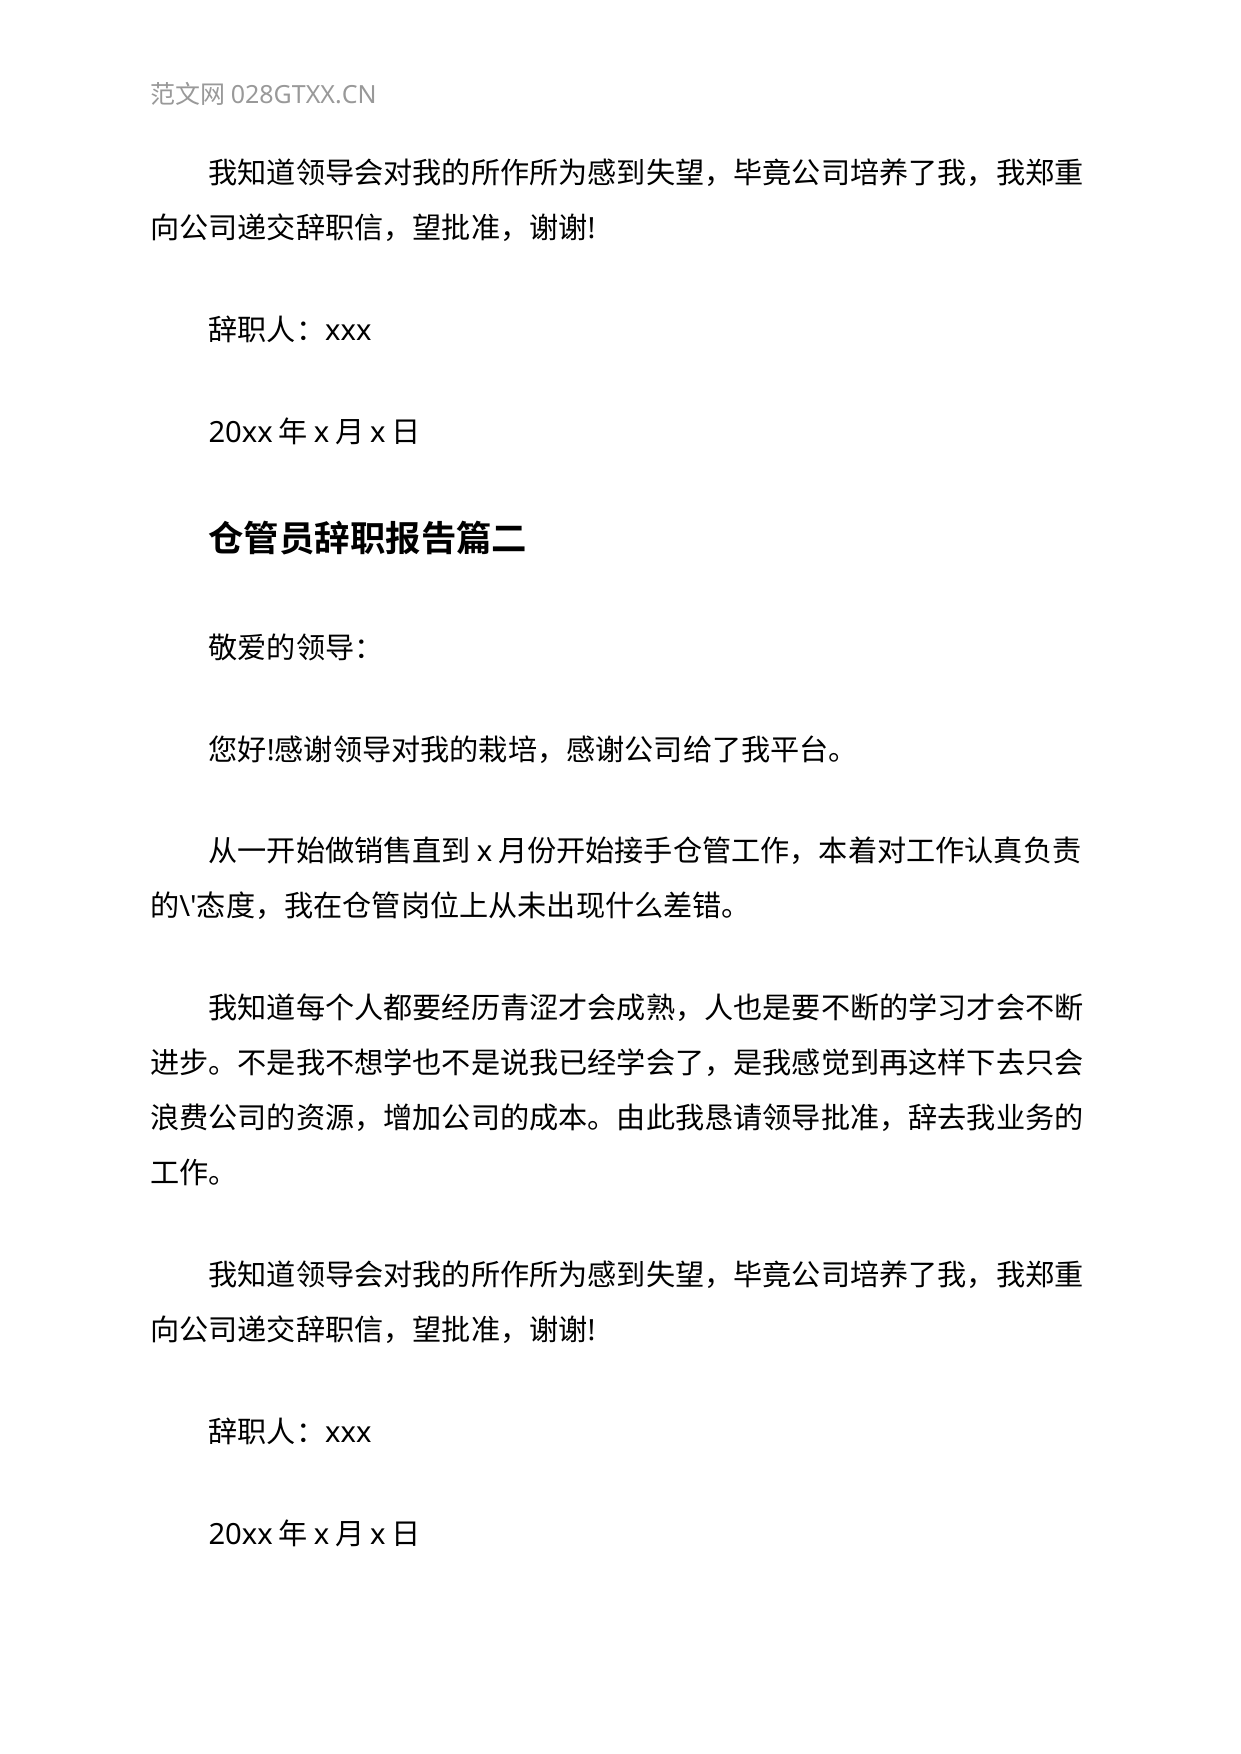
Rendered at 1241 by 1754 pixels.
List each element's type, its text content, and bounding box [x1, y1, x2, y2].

text 辞职人：xxx [150, 307, 1090, 349]
text 20xx年x月x日 [150, 1510, 1090, 1553]
text 我知道领导会对我的所作所为感到失望，毕竟公司培养了我，我郑重向公司递交辞职信，望批准，谢谢! [150, 1251, 1090, 1349]
text 从一开始做销售直到x月份开始接手仓管工作，本着对工作认真负责的\'态度，我在仓管岗位上从未出现什么差错。 [150, 828, 1090, 925]
text 您好!感谢领导对我的栽培，感谢公司给了我平台。 [150, 726, 1090, 768]
text 辞职人：xxx [150, 1408, 1090, 1451]
text 仓管员辞职报告篇二 [150, 511, 1090, 562]
text 20xx年x月x日 [150, 409, 1090, 451]
text 敬爱的领导： [150, 624, 1090, 667]
text 我知道每个人都要经历青涩才会成熟，人也是要不断的学习才会不断进步。不是我不想学也不是说我已经学会了，是我感觉到再这样下去只会浪费公司的资源，增加公司的成本。由此我恳请领导批准，辞去我业务的工作。 [150, 985, 1090, 1192]
text 我知道领导会对我的所作所为感到失望，毕竟公司培养了我，我郑重向公司递交辞职信，望批准，谢谢! [150, 150, 1090, 247]
